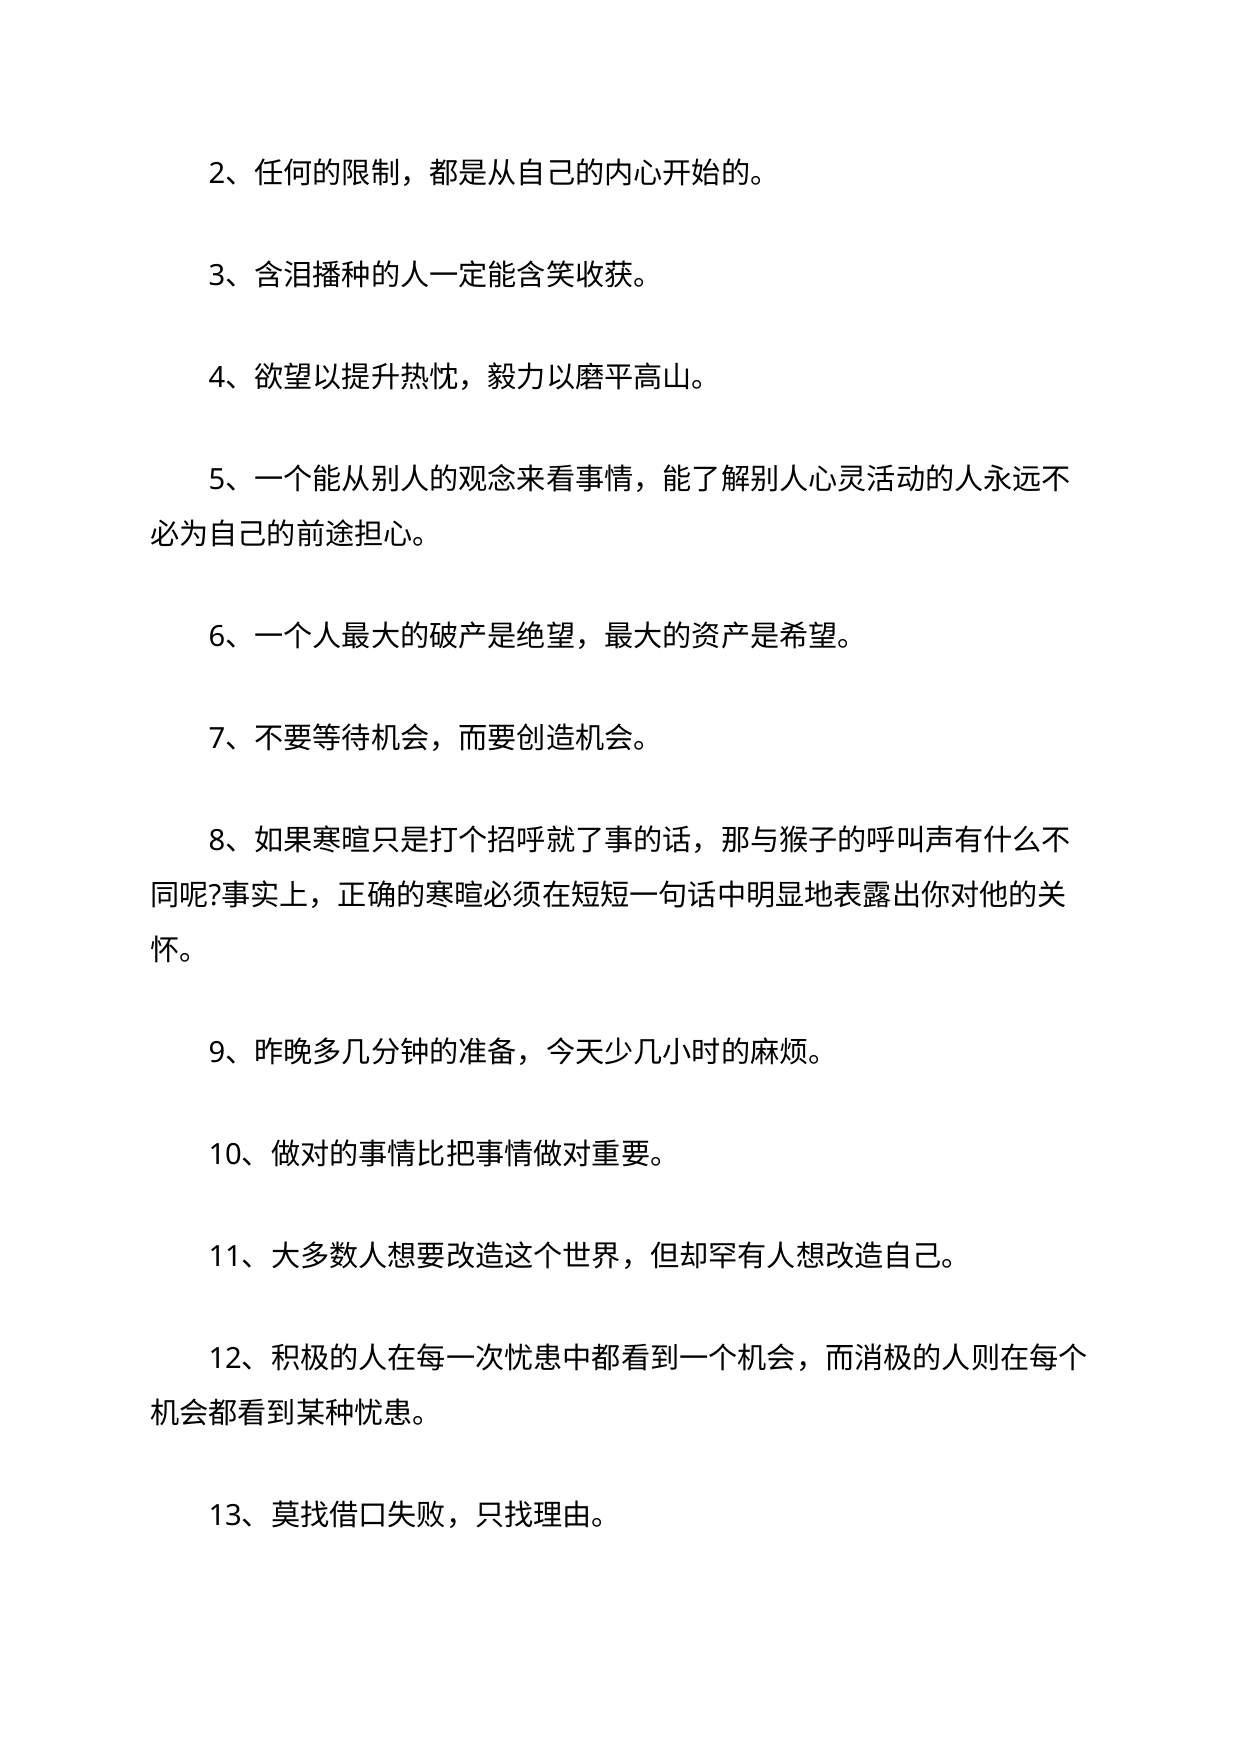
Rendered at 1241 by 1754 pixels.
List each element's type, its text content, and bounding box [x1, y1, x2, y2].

text 7、不要等待机会，而要创造机会。 [150, 715, 1090, 757]
text 10、做对的事情比把事情做对重要。 [150, 1130, 1090, 1173]
text 2、任何的限制，都是从自己的内心开始的。 [150, 150, 1090, 192]
text 3、含泪播种的人一定能含笑收获。 [150, 252, 1090, 294]
text 9、昨晚多几分钟的准备，今天少几小时的麻烦。 [150, 1028, 1090, 1071]
text 5、一个能从别人的观念来看事情，能了解别人心灵活动的人永远不必为自己的前途担心。 [150, 456, 1090, 553]
text 8、如果寒暄只是打个招呼就了事的话，那与猴子的呼叫声有什么不同呢?事实上，正确的寒暄必须在短短一句话中明显地表露出你对他的关怀。 [150, 817, 1090, 969]
text 12、积极的人在每一次忧患中都看到一个机会，而消极的人则在每个机会都看到某种忧患。 [150, 1334, 1090, 1432]
text 11、大多数人想要改造这个世界，但却罕有人想改造自己。 [150, 1232, 1090, 1275]
text 6、一个人最大的破产是绝望，最大的资产是希望。 [150, 613, 1090, 655]
text 13、莫找借口失败，只找理由。 [150, 1491, 1090, 1533]
text 4、欲望以提升热忱，毅力以磨平高山。 [150, 354, 1090, 396]
